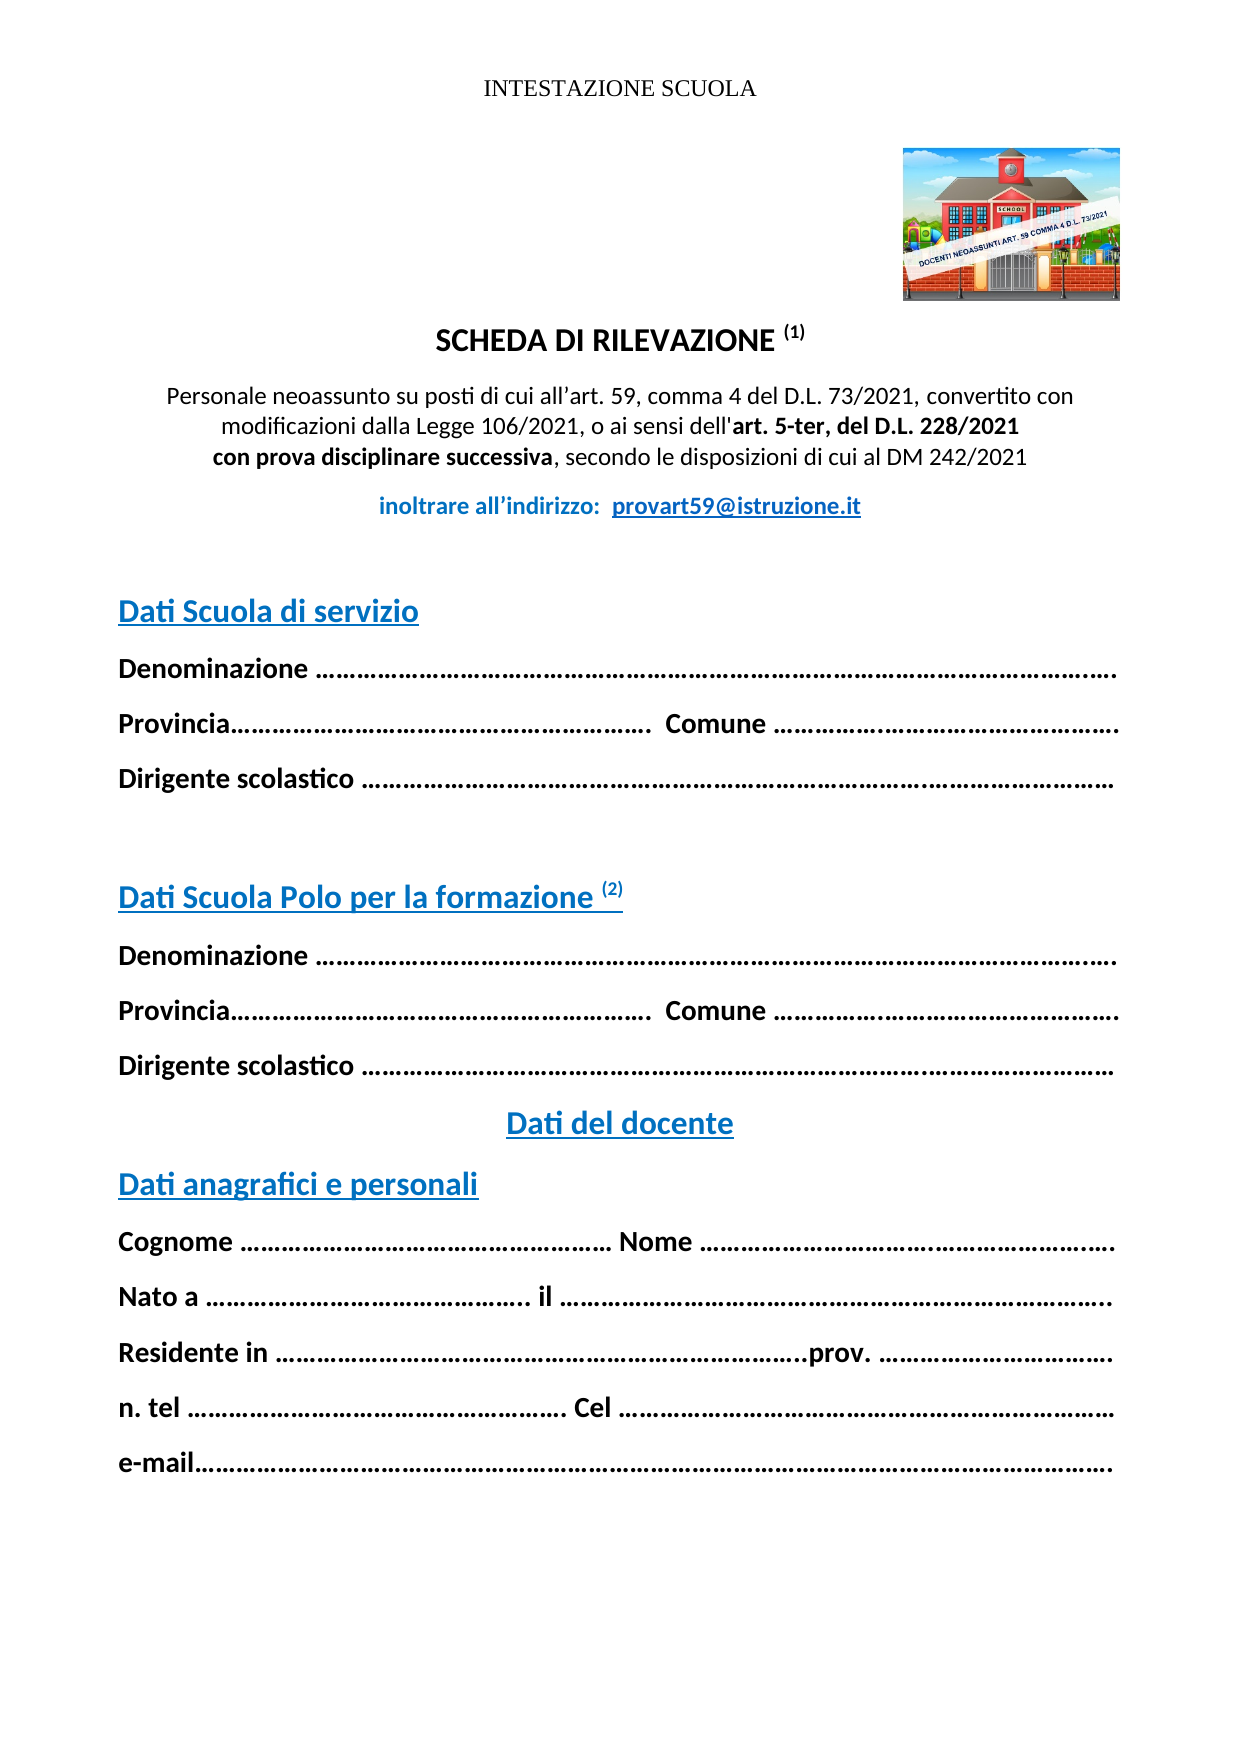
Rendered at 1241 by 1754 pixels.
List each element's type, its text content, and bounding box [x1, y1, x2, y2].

text Provincia……………………………………………………. Comune …………….……………………………. [118, 705, 1122, 741]
text Personale neoassunto su posti di cui all’art. 59, comma 4 del D.L. 73/2021, convertito con modificazioni dalla Legge 106/2021, o ai sensi dell'art. 5-ter, del D.L. 228/2021 [118, 380, 1122, 441]
text con prova disciplinare successiva, secondo le disposizioni di cui al DM 242/2021 [118, 441, 1122, 471]
text Dirigente scolastico ……………………………………………………………………….……………………… [118, 1047, 1122, 1083]
text SCHEDA DI RILEVAZIONE (1) [118, 319, 1122, 360]
text n. tel ………………………………………………. Cel ……………………………………………………………… [118, 1389, 1122, 1424]
text Dirigente scolastico ……………………………………………………………………….……………………… [118, 761, 1122, 796]
text Dati Scuola Polo per la formazione (2) [118, 876, 1122, 917]
text Cognome ……………………………………………… Nome …………………………….………………….…. [118, 1223, 1122, 1259]
text Denominazione ………………………………………………………………………………………………….…. [118, 937, 1122, 972]
text Nato a ……………………………………….. il …………………………………………………………………….. [118, 1278, 1122, 1314]
text Dati del docente [118, 1102, 1122, 1143]
text e-mail……………………………………………………………………………………………………………………. [118, 1444, 1122, 1479]
text Residente in …………………………………………………………………..prov. ……………………………. [118, 1334, 1122, 1369]
text Dati Scuola di servizio [118, 590, 1122, 630]
text Provincia……………………………………………………. Comune …………….……………………………. [118, 992, 1122, 1028]
picture [901, 147, 1123, 301]
text Denominazione ………………………………………………………………………………………………….…. [118, 650, 1122, 686]
text inoltrare all’indirizzo: provart59@istruzione.it [118, 491, 1122, 521]
text Dati anagrafici e personali [118, 1163, 1122, 1203]
